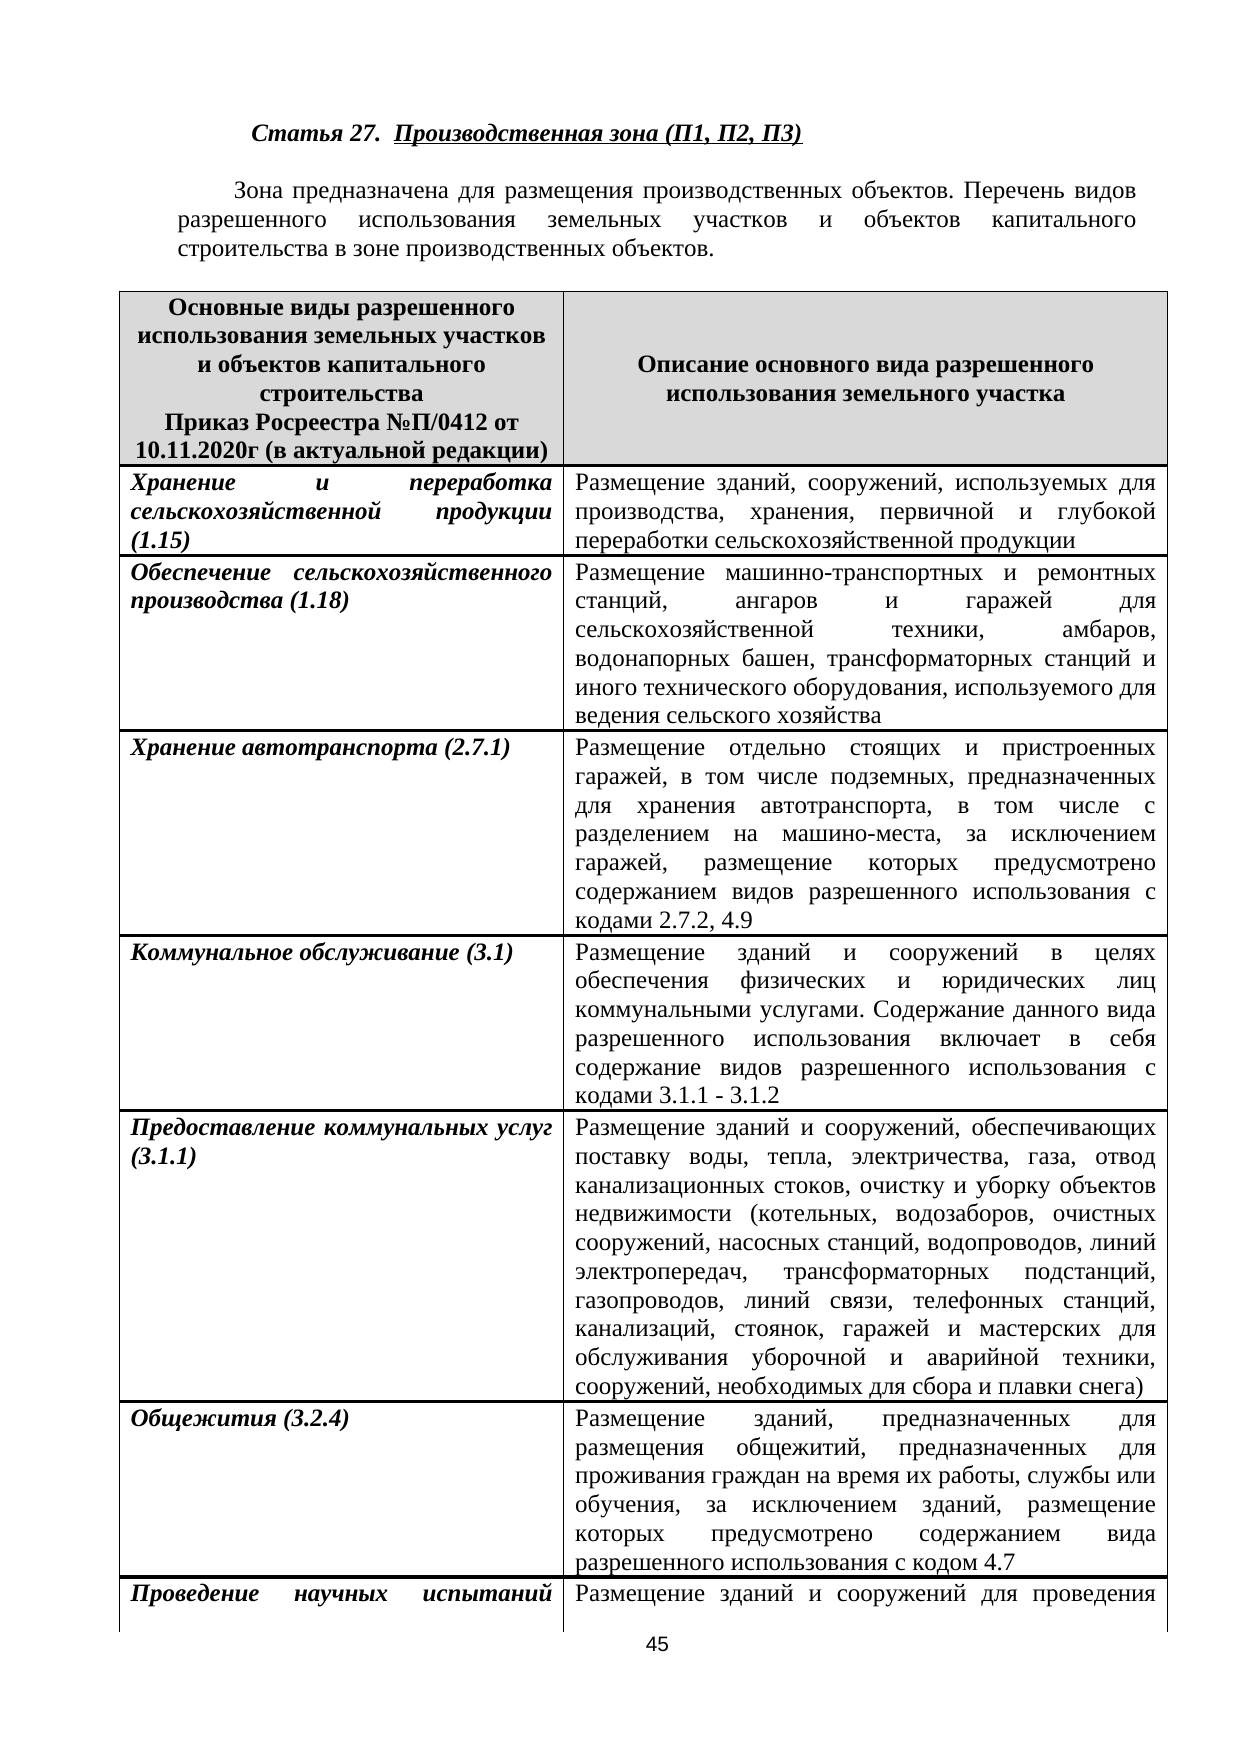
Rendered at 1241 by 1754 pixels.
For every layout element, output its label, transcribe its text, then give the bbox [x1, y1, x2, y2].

table_header Основные виды разрешенного использования земельных участков и объектов капитального строительства Приказ Росреестра №П/0412 от 10.11.2020г (в актуальной редакции) [120, 292, 563, 464]
table_cell Коммунальное обслуживание (3.1) [120, 937, 563, 1109]
table_cell Размещение машинно-транспортных и ремонтных станций, ангаров и гаражей для сельскохозяйственной техники, амбаров, водонапорных башен, трансформаторных станций и иного технического оборудования, используемого для ведения сельского хозяйства [564, 557, 1167, 729]
table_cell Размещение зданий и сооружений в целях обеспечения физических и юридических лиц коммунальными услугами. Содержание данного вида разрешенного использования включает в себя содержание видов разрешенного использования с кодами 3.1.1 - 3.1.2 [564, 937, 1167, 1109]
table_cell Хранение и переработка сельскохозяйственной продукции (1.15) [120, 467, 563, 553]
table_cell Общежития (3.2.4) [120, 1403, 563, 1575]
text Статья 27. Производственная зона (П1, П2, П3) [251, 118, 1137, 147]
table_cell Предоставление коммунальных услуг (3.1.1) [120, 1112, 563, 1400]
table_cell Размещение зданий, предназначенных для размещения общежитий, предназначенных для проживания граждан на время их работы, службы или обучения, за исключением зданий, размещение которых предусмотрено содержанием вида разрешенного использования с кодом 4.7 [564, 1403, 1167, 1575]
text Зона предназначена для размещения производственных объектов. Перечень видов разрешенного использования земельных участков и объектов капитального строительства в зоне производственных объектов. [177, 176, 1137, 262]
table_cell Размещение зданий, сооружений, используемых для производства, хранения, первичной и глубокой переработки сельскохозяйственной продукции [564, 467, 1167, 553]
table_cell Размещение отдельно стоящих и пристроенных гаражей, в том числе подземных, предназначенных для хранения автотранспорта, в том числе с разделением на машино-места, за исключением гаражей, размещение которых предусмотрено содержанием видов разрешенного использования с кодами 2.7.2, 4.9 [564, 732, 1167, 933]
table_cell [120, 1579, 563, 1632]
table_header Описание основного вида разрешенного использования земельного участка [564, 292, 1167, 464]
table_cell Хранение автотранспорта (2.7.1) [120, 732, 563, 933]
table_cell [564, 1579, 1167, 1632]
table_cell Обеспечение сельскохозяйственного производства (1.18) [120, 557, 563, 729]
table_cell Размещение зданий и сооружений, обеспечивающих поставку воды, тепла, электричества, газа, отвод канализационных стоков, очистку и уборку объектов недвижимости (котельных, водозаборов, очистных сооружений, насосных станций, водопроводов, линий электропередач, трансформаторных подстанций, газопроводов, линий связи, телефонных станций, канализаций, стоянок, гаражей и мастерских для обслуживания уборочной и аварийной техники, сооружений, необходимых для сбора и плавки снега) [564, 1112, 1167, 1400]
